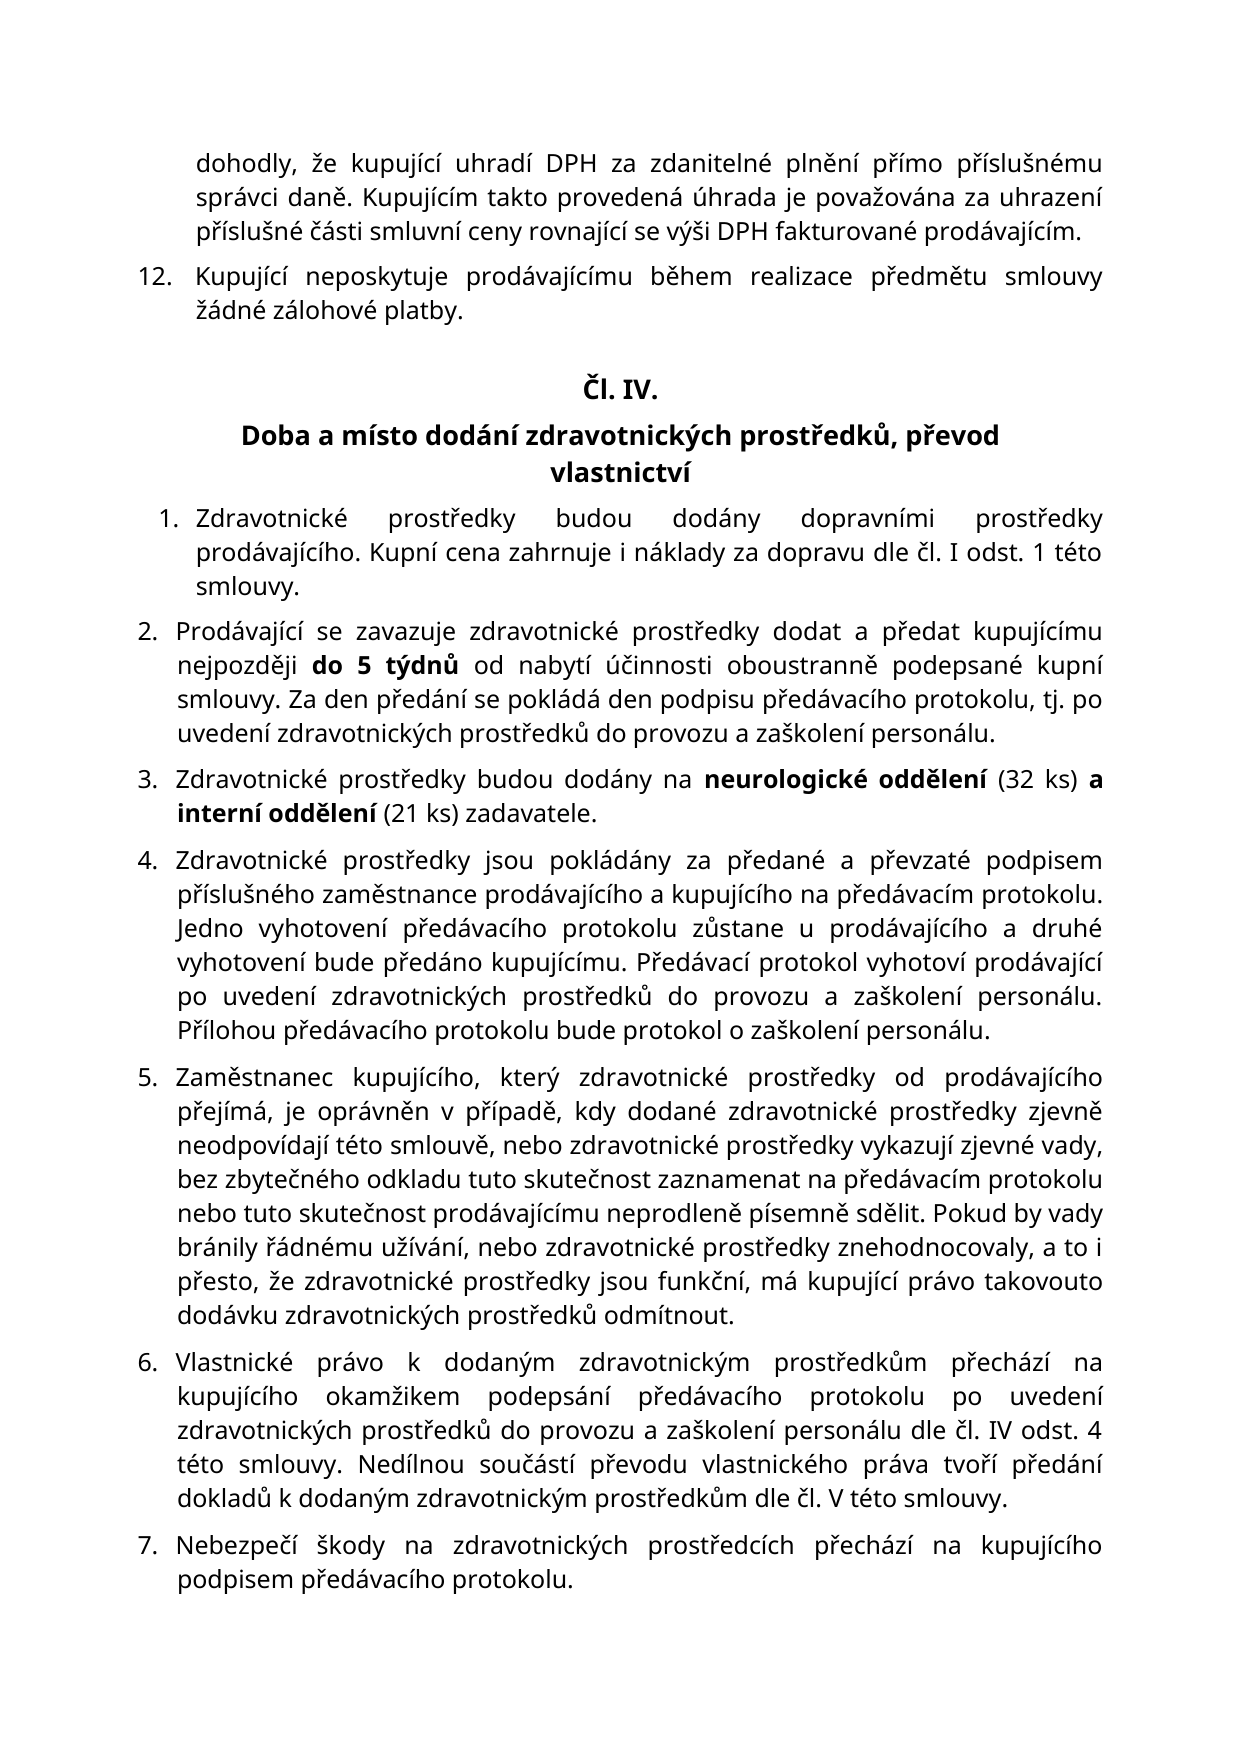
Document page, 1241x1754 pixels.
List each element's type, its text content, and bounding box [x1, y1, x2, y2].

list Zdravotnické prostředky budou dodány na neurologické oddělení (32 ks) a interní oddělení (21 ks) zadavatele. [137, 762, 1104, 830]
list Prodávající se zavazuje zdravotnické prostředky dodat a předat kupujícímu nejpozději do 5 týdnů od nabytí účinnosti oboustranně podepsané kupní smlouvy. Za den předání se pokládá den podpisu předávacího protokolu, tj. po uvedení zdravotnických prostředků do provozu a zaškolení personálu. [137, 613, 1104, 749]
text Čl. IV. [137, 372, 1104, 406]
list Vlastnické právo k dodaným zdravotnickým prostředkům přechází na kupujícího okamžikem podepsání předávacího protokolu po uvedení zdravotnických prostředků do provozu a zaškolení personálu dle čl. IV odst. 4 této smlouvy. Nedílnou součástí převodu vlastnického práva tvoří předání dokladů k dodaným zdravotnickým prostředkům dle čl. V této smlouvy. [137, 1344, 1104, 1515]
list Kupující neposkytuje prodávajícímu během realizace předmětu smlouvy žádné zálohové platby. [137, 258, 1104, 326]
list Zaměstnanec kupujícího, který zdravotnické prostředky od prodávajícího přejímá, je oprávněn v případě, kdy dodané zdravotnické prostředky zjevně neodpovídají této smlouvě, nebo zdravotnické prostředky vykazují zjevné vady, bez zbytečného odkladu tuto skutečnost zaznamenat na předávacím protokolu nebo tuto skutečnost prodávajícímu neprodleně písemně sdělit. Pokud by vady bránily řádnému užívání, nebo zdravotnické prostředky znehodnocovaly, a to i přesto, že zdravotnické prostředky jsou funkční, má kupující právo takovouto dodávku zdravotnických prostředků odmítnout. [137, 1059, 1104, 1332]
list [137, 146, 1104, 248]
text Doba a místo dodání zdravotnických prostředků, převod vlastnictví [137, 417, 1104, 490]
list Nebezpečí škody na zdravotnických prostředcích přechází na kupujícího podpisem předávacího protokolu. [137, 1527, 1104, 1596]
list Zdravotnické prostředky budou dodány dopravními prostředky prodávajícího. Kupní cena zahrnuje i náklady za dopravu dle čl. I odst. 1 této smlouvy. [158, 501, 1104, 603]
list Zdravotnické prostředky jsou pokládány za předané a převzaté podpisem příslušného zaměstnance prodávajícího a kupujícího na předávacím protokolu. Jedno vyhotovení předávacího protokolu zůstane u prodávajícího a druhé vyhotovení bude předáno kupujícímu. Předávací protokol vyhotoví prodávající po uvedení zdravotnických prostředků do provozu a zaškolení personálu. Přílohou předávacího protokolu bude protokol o zaškolení personálu. [137, 843, 1104, 1047]
